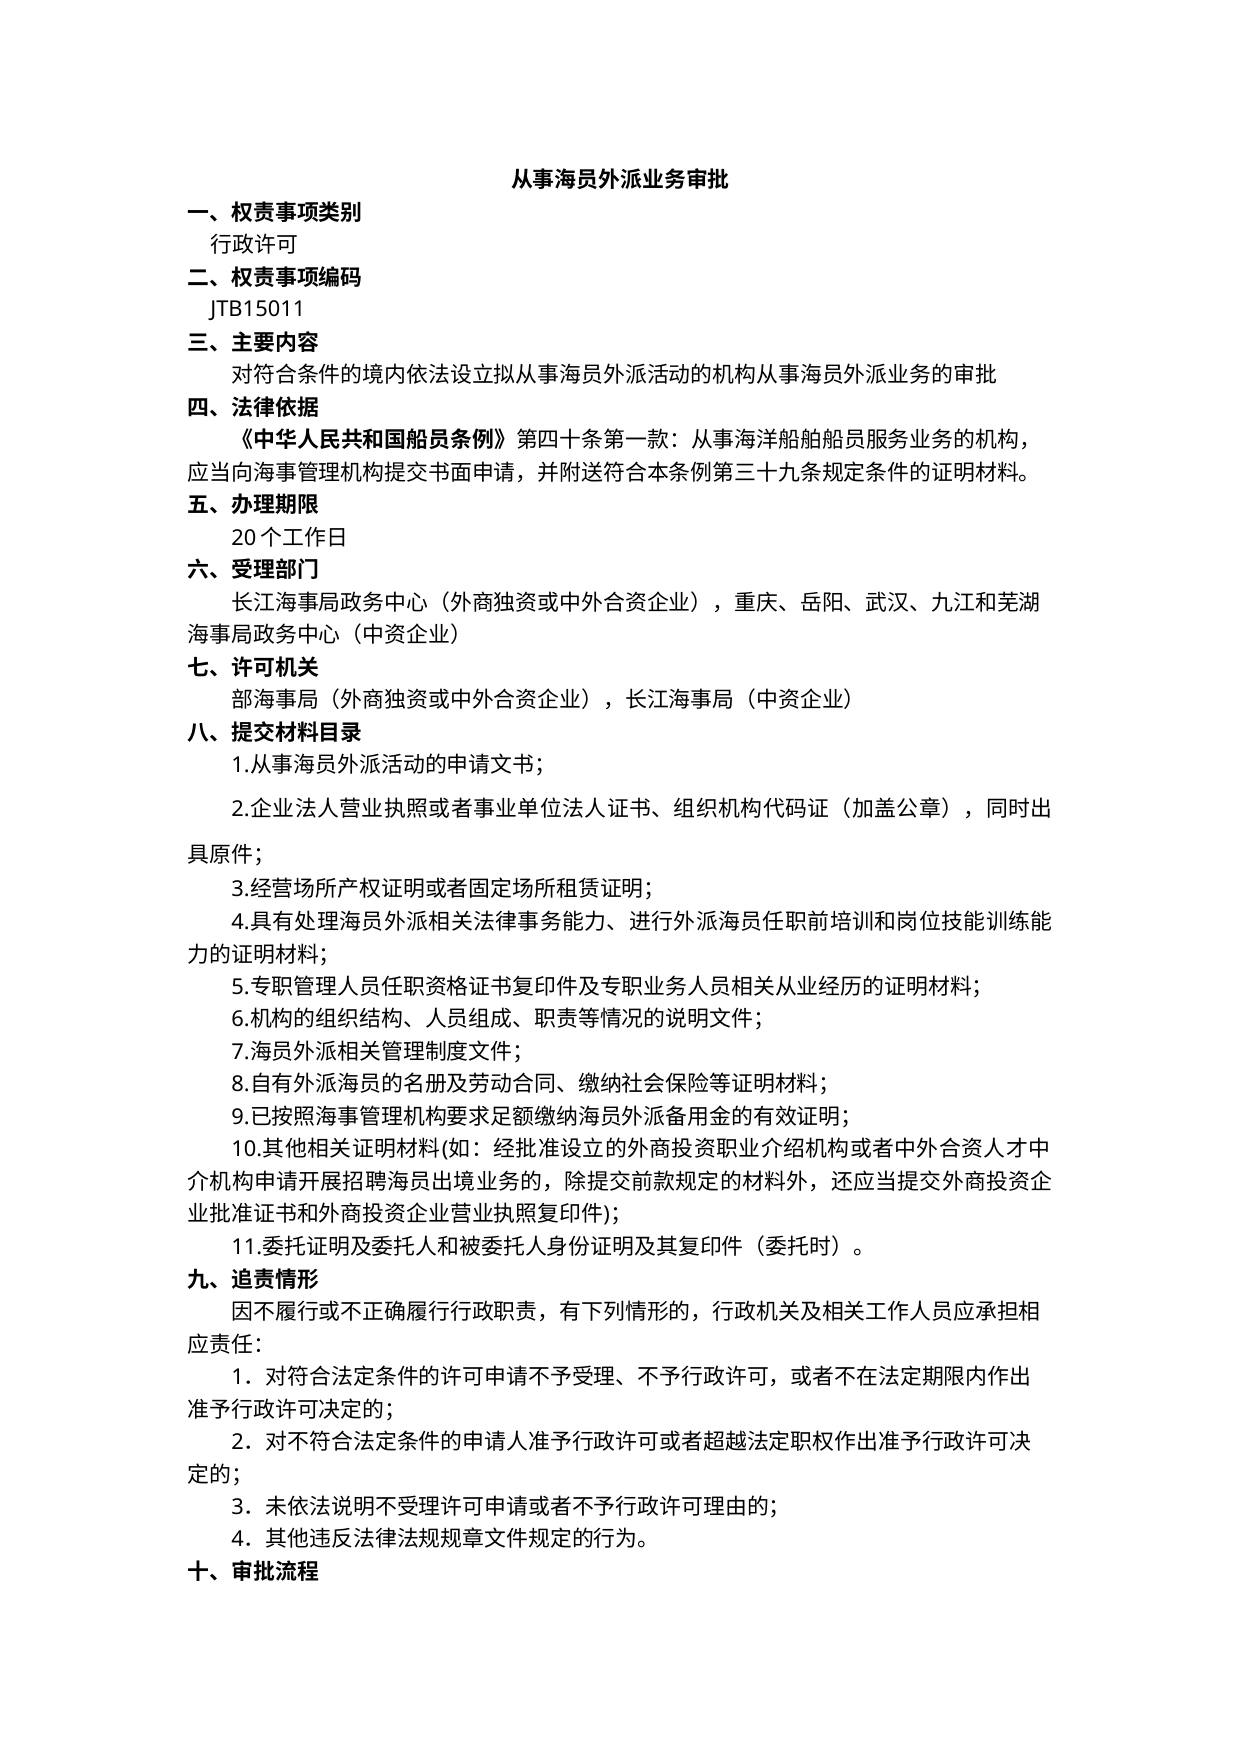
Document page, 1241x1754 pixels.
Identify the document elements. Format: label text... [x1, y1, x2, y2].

text 4.具有处理海员外派相关法律事务能力、进行外派海员任职前培训和岗位技能训练能力的证明材料； [187, 904, 1053, 969]
text 1.从事海员外派活动的申请文书； [187, 747, 1053, 779]
list 受理部门 [187, 552, 1053, 584]
text 6.机构的组织结构、人员组成、职责等情况的说明文件； [187, 1001, 1053, 1034]
list 审批流程 [187, 1554, 1053, 1586]
text 对符合条件的境内依法设立拟从事海员外派活动的机构从事海员外派业务的审批 [187, 357, 1053, 389]
text 2.企业法人营业执照或者事业单位法人证书、组织机构代码证（加盖公章），同时出具原件； [187, 779, 1053, 871]
list 提交材料目录 [187, 714, 1053, 747]
text JTB15011 [187, 292, 1053, 324]
text 9.已按照海事管理机构要求足额缴纳海员外派备用金的有效证明； [187, 1099, 1053, 1131]
list 许可机关 [187, 649, 1053, 682]
text 部海事局（外商独资或中外合资企业），长江海事局（中资企业） [187, 682, 1053, 714]
text 5.专职管理人员任职资格证书复印件及专职业务人员相关从业经历的证明材料； [187, 969, 1053, 1001]
text 8.自有外派海员的名册及劳动合同、缴纳社会保险等证明材料； [187, 1066, 1053, 1099]
text 7.海员外派相关管理制度文件； [187, 1034, 1053, 1066]
text 二、权责事项编码 [187, 259, 1053, 292]
text 4．其他违反法律法规规章文件规定的行为。 [187, 1521, 1053, 1554]
text 10.其他相关证明材料(如：经批准设立的外商投资职业介绍机构或者中外合资人才中介机构申请开展招聘海员出境业务的，除提交前款规定的材料外，还应当提交外商投资企业批准证书和外商投资企业营业执照复印件)； [187, 1131, 1053, 1229]
list 追责情形 [187, 1261, 1053, 1294]
list 办理期限 [187, 487, 1053, 519]
text 一、权责事项类别 [187, 194, 1053, 227]
text 20个工作日 [187, 519, 1053, 552]
text 因不履行或不正确履行行政职责，有下列情形的，行政机关及相关工作人员应承担相应责任： [187, 1294, 1053, 1359]
text 3．未依法说明不受理许可申请或者不予行政许可理由的； [187, 1489, 1053, 1521]
list 主要内容 [187, 324, 1053, 357]
subtitle 从事海员外派业务审批 [187, 162, 1053, 194]
text 《中华人民共和国船员条例》第四十条第一款：从事海洋船舶船员服务业务的机构，应当向海事管理机构提交书面申请，并附送符合本条例第三十九条规定条件的证明材料。 [187, 422, 1053, 487]
text 2．对不符合法定条件的申请人准予行政许可或者超越法定职权作出准予行政许可决定的； [187, 1424, 1053, 1489]
text 11.委托证明及委托人和被委托人身份证明及其复印件（委托时）。 [187, 1229, 1053, 1261]
text 1．对符合法定条件的许可申请不予受理、不予行政许可，或者不在法定期限内作出准予行政许可决定的； [187, 1359, 1053, 1424]
text 行政许可 [187, 227, 1053, 259]
text 3.经营场所产权证明或者固定场所租赁证明； [187, 871, 1053, 904]
text 长江海事局政务中心（外商独资或中外合资企业），重庆、岳阳、武汉、九江和芜湖海事局政务中心（中资企业） [187, 584, 1053, 649]
list 法律依据 [187, 389, 1053, 422]
